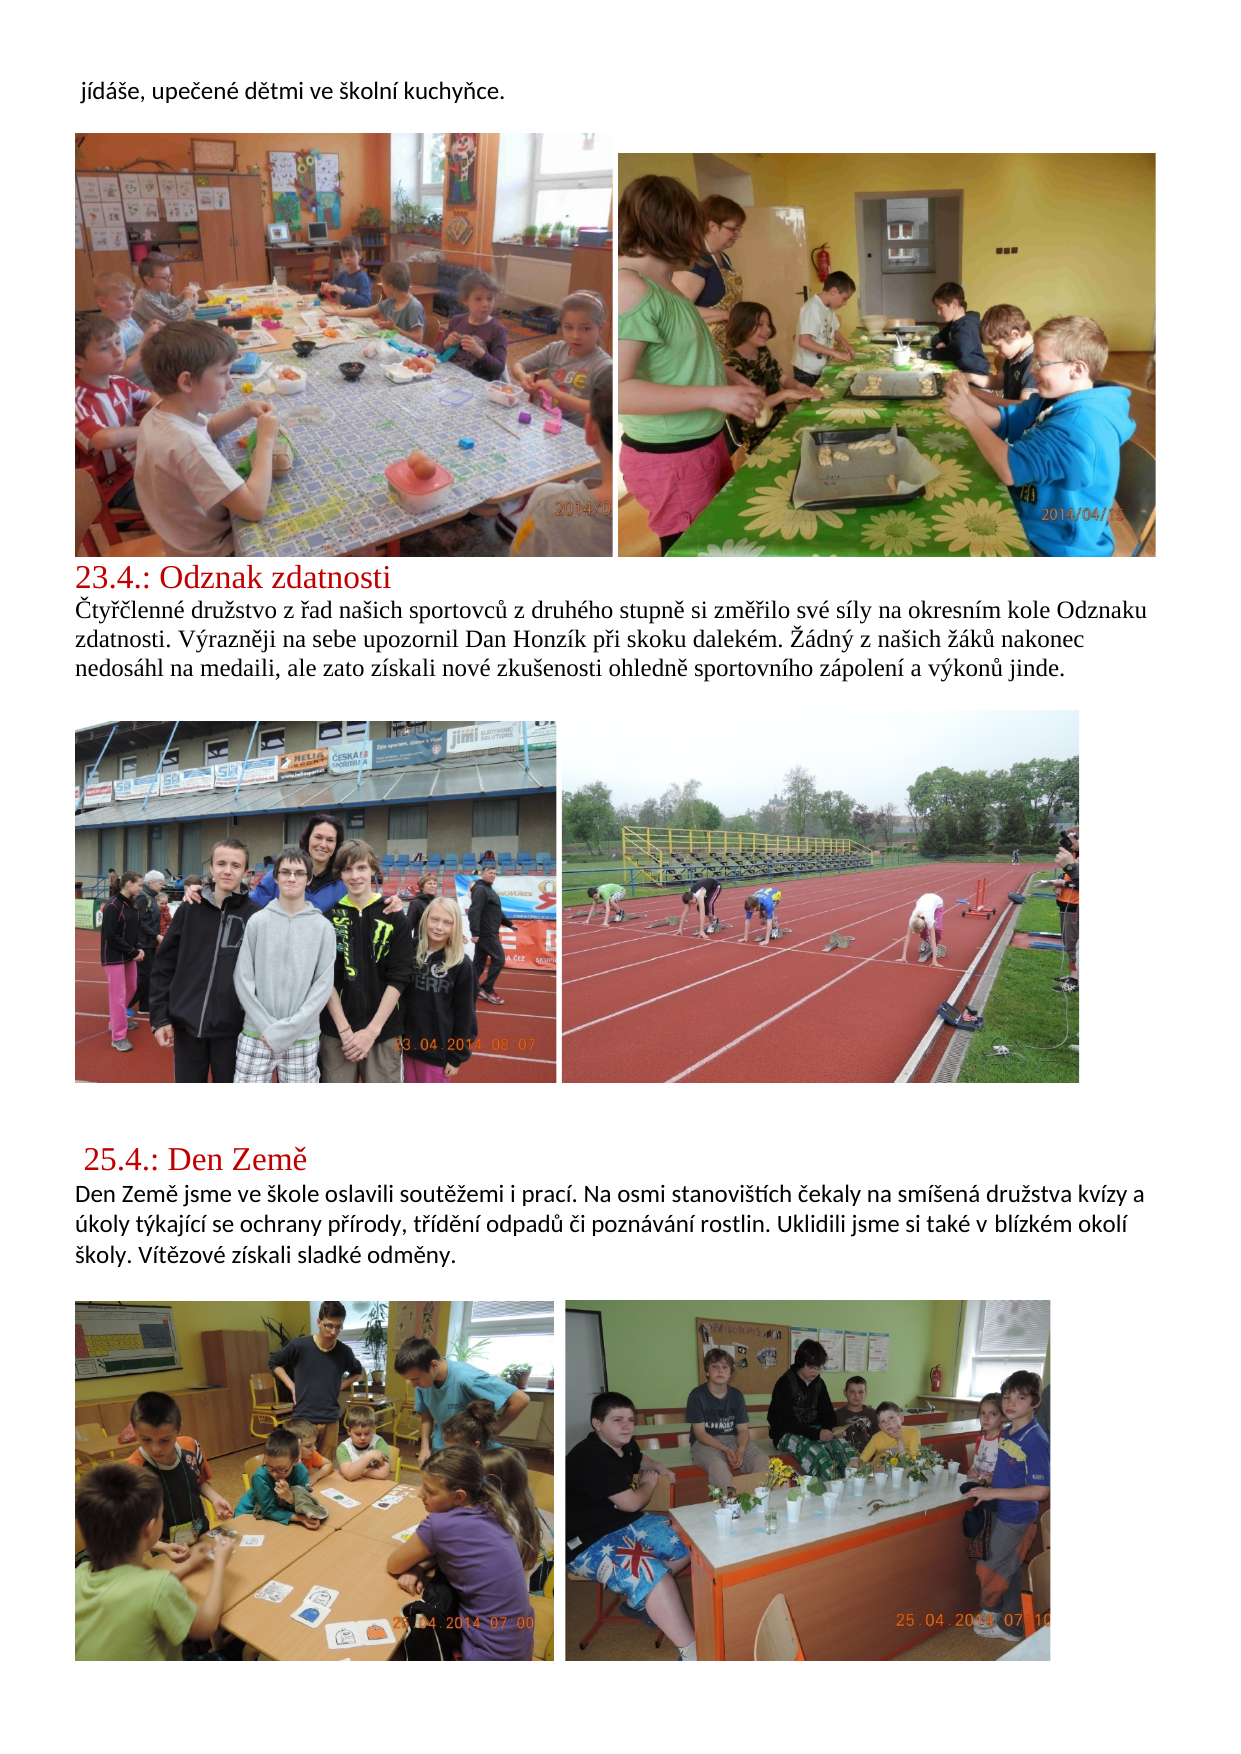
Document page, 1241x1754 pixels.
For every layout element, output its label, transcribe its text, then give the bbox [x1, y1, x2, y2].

text 23.4.: Odznak zdatnosti [75, 557, 1165, 595]
picture [75, 133, 613, 557]
picture [618, 153, 1156, 557]
text 25.4.: Den Země [75, 1140, 1165, 1178]
picture [75, 721, 557, 1083]
text Čtyřčlenné družstvo z řad našich sportovců z druhého stupně si změřilo své síly na okresním kole Odznaku zdatnosti. Výrazněji na sebe upozornil Dan Honzík při skoku dalekém. Žádný z našich žáků nakonec nedosáhl na medaili, ale zato získali nové zkušenosti ohledně sportovního zápolení a výkonů jinde. [75, 595, 1165, 682]
picture [565, 1300, 1051, 1661]
text Den Země jsme ve škole oslavili soutěžemi i prací. Na osmi stanovištích čekaly na smíšená družstva kvízy a úkoly týkající se ochrany přírody, třídění odpadů či poznávání rostlin. Uklidili jsme si také v blízkém okolí školy. Vítězové získali sladké odměny. [75, 1178, 1165, 1269]
text jídáše, upečené dětmi ve školní kuchyňce. [75, 75, 1165, 106]
picture [75, 1301, 554, 1661]
picture [561, 710, 1080, 1083]
